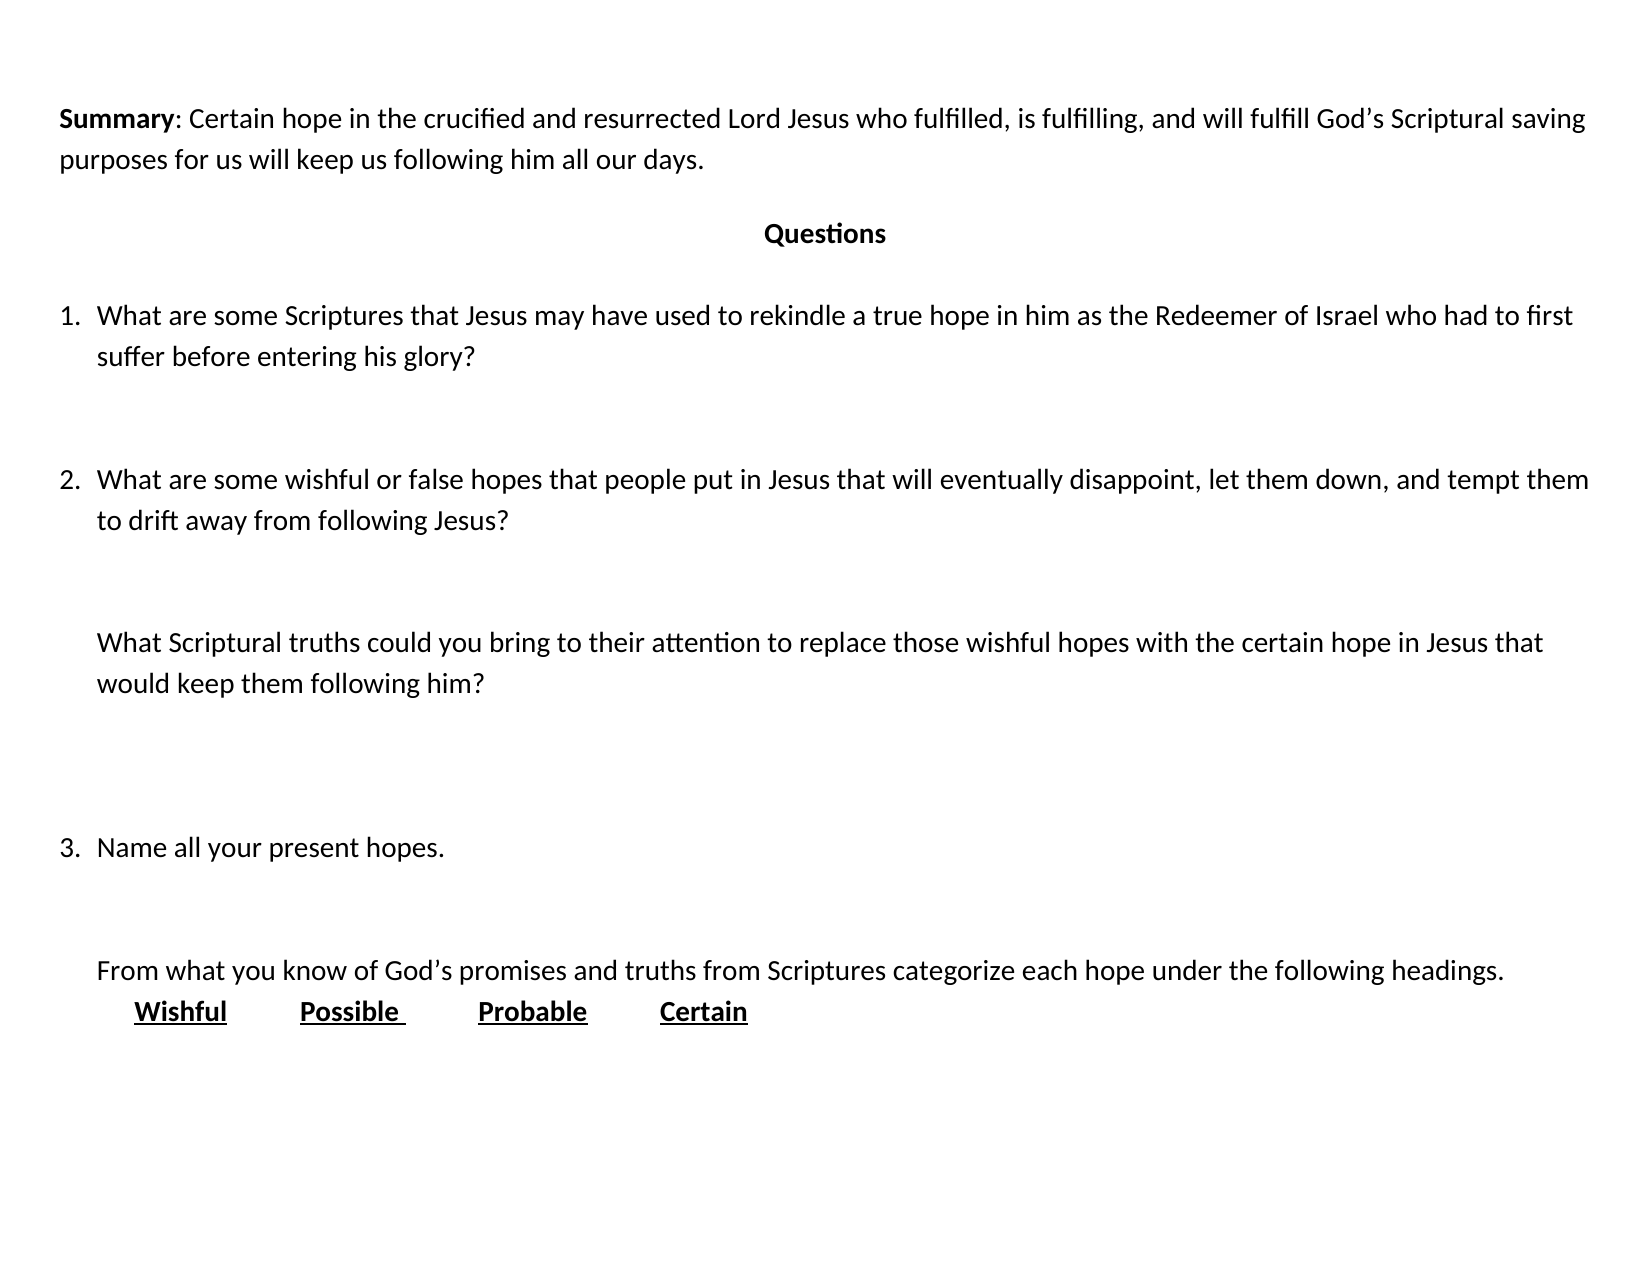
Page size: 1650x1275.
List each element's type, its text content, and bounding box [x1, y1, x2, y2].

text Wishful Possible Probable Certain [134, 993, 1591, 1029]
text Questions [59, 215, 1591, 251]
list Name all your present hopes. [59, 829, 1591, 865]
text Summary: Certain hope in the crucified and resurrected Lord Jesus who fulfilled, is fulfilling, and will fulfill God’s Scriptural saving purposes for us will keep us following him all our days. [59, 100, 1591, 177]
list What Scriptural truths could you bring to their attention to replace those wishful hopes with the certain hope in Jesus that would keep them following him? [97, 624, 1591, 701]
list From what you know of God’s promises and truths from Scriptures categorize each hope under the following headings. [97, 952, 1591, 988]
list What are some Scriptures that Jesus may have used to rekindle a true hope in him as the Redeemer of Israel who had to first suffer before entering his glory? [59, 297, 1591, 374]
list What are some wishful or false hopes that people put in Jesus that will eventually disappoint, let them down, and tempt them to drift away from following Jesus? [59, 461, 1591, 537]
